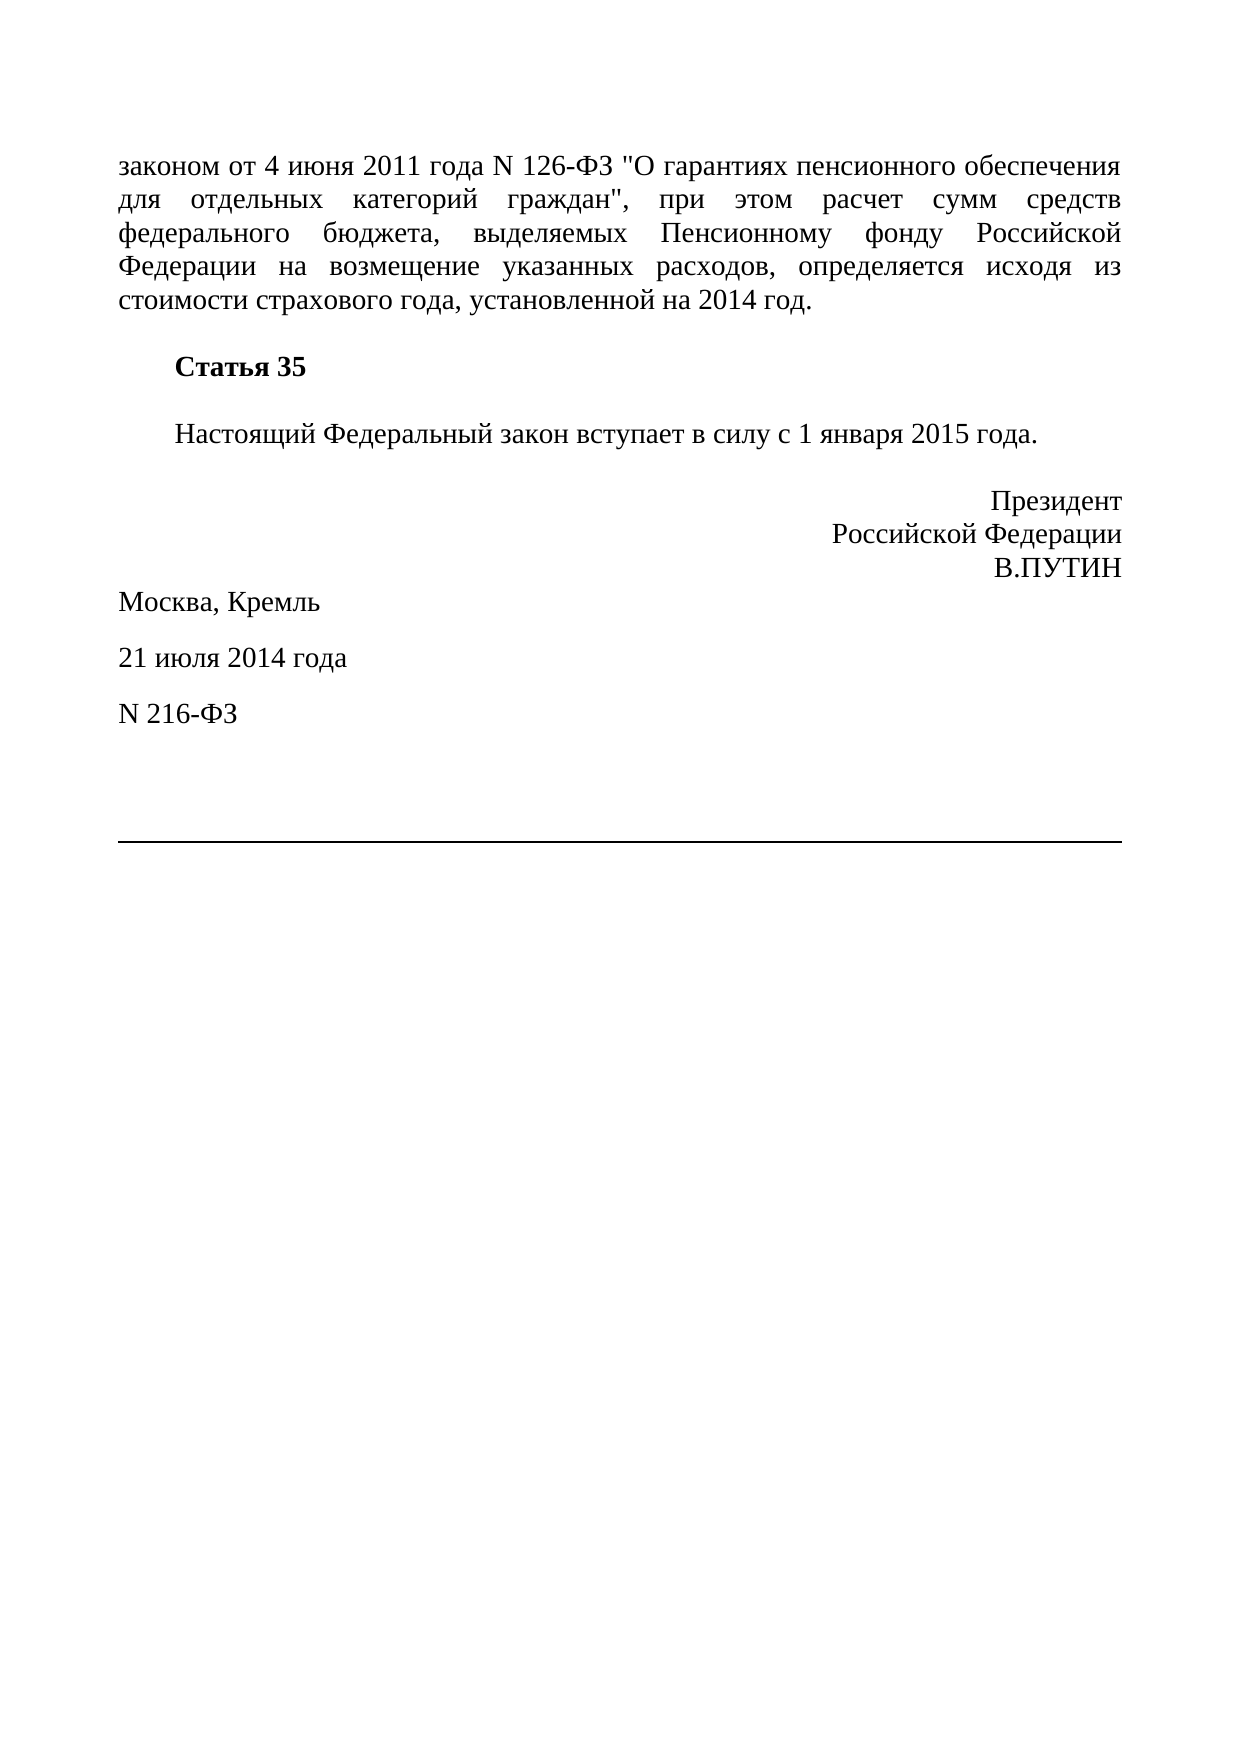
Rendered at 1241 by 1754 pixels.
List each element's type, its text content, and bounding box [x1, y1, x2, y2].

text Российской Федерации [118, 517, 1122, 550]
text 21 июля 2014 года [118, 640, 1122, 674]
text Настоящий Федеральный закон вступает в силу с 1 января 2015 года. [118, 416, 1122, 449]
text Президент [118, 483, 1122, 517]
text N 216-ФЗ [118, 697, 1122, 730]
text В.ПУТИН [118, 550, 1122, 584]
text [118, 148, 1122, 315]
title Статья 35 [118, 349, 1122, 382]
text Москва, Кремль [118, 584, 1122, 617]
